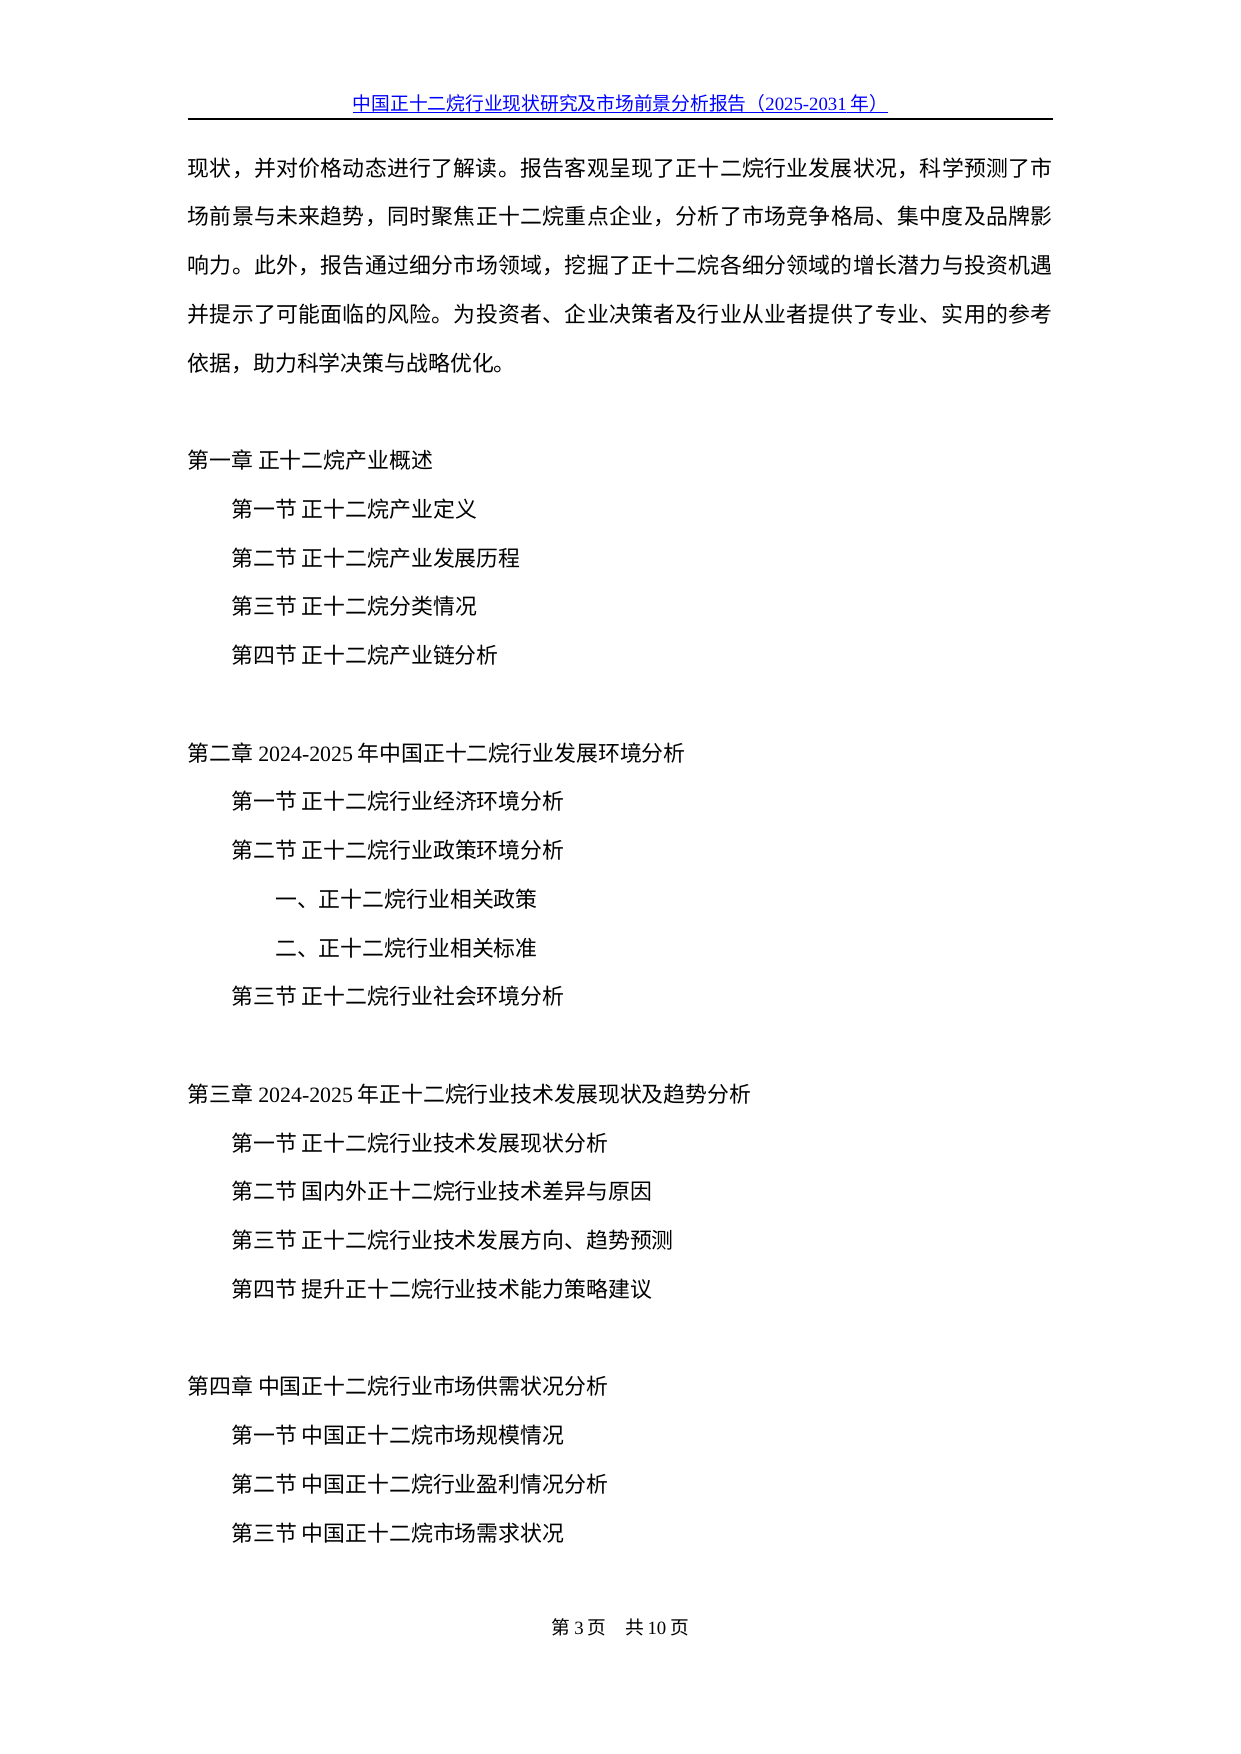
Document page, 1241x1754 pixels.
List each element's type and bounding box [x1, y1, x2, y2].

text [187, 150, 1053, 1548]
